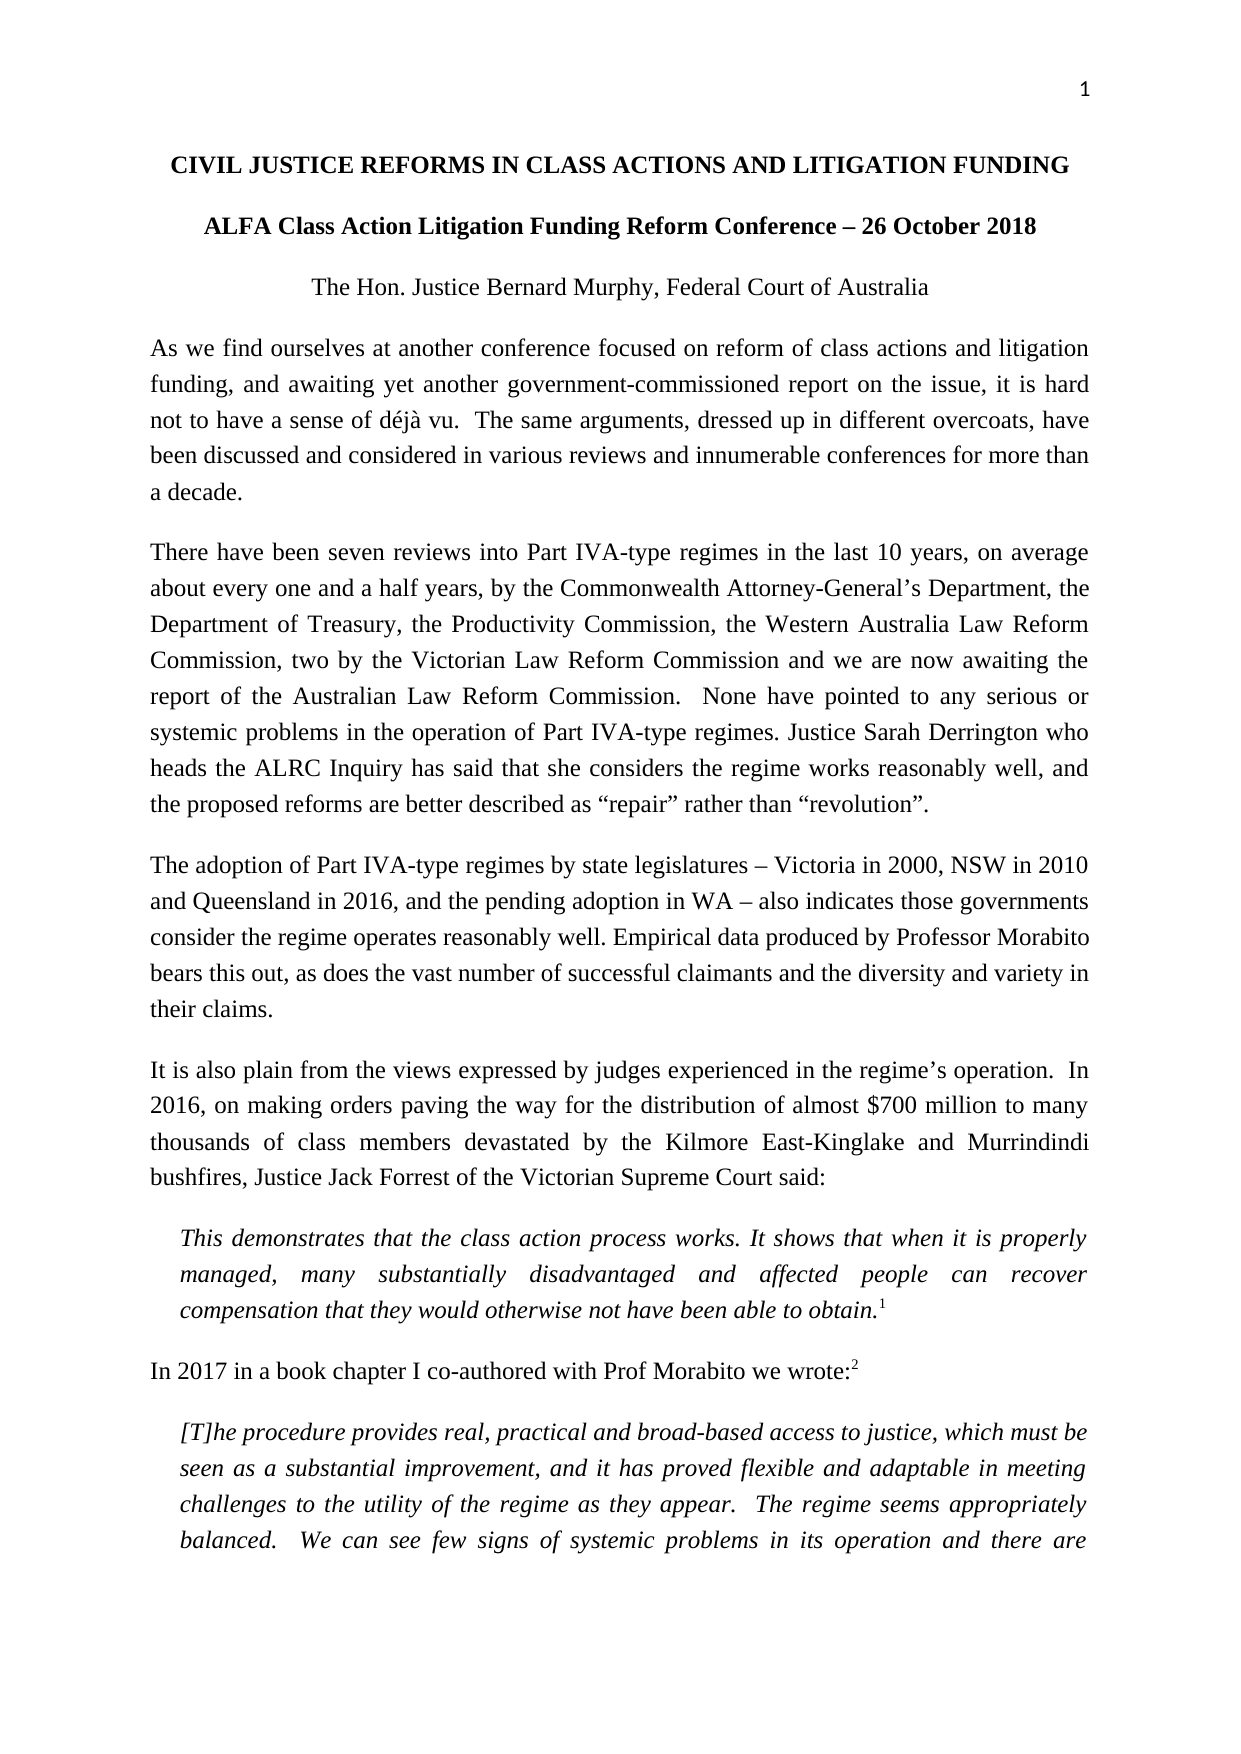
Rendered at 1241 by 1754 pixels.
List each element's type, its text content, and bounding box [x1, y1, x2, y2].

text In 2017 in a book chapter I co-authored with Prof Morabito we wrote: [150, 1356, 1090, 1385]
text It is also plain from the views expressed by judges experienced in the regime’s operation. In 2016, on making orders paving the way for the distribution of almost $700 million to many thousands of class members devastated by the Kilmore East-Kinglake and Murrindindi bushfires, Justice Jack Forrest of the Victorian Supreme Court said: [150, 1055, 1090, 1191]
text The adoption of Part IVA-type regimes by state legislatures – Victoria in 2000, NSW in 2010 and Queensland in 2016, and the pending adoption in WA – also indicates those governments consider the regime operates reasonably well. Empirical data produced by Professor Morabito bears this out, as does the vast number of successful claimants and the diversity and variety in their claims. [150, 850, 1090, 1022]
text This demonstrates that the class action process works. It shows that when it is properly managed, many substantially disadvantaged and affected people can recover compensation that they would otherwise not have been able to obtain. [179, 1223, 1090, 1324]
text The Hon. Justice Bernard Murphy, Federal Court of Australia [150, 272, 1090, 301]
text As we find ourselves at another conference focused on reform of class actions and litigation funding, and awaiting yet another government-commissioned report on the issue, it is hard not to have a sense of déjà vu. The same arguments, dressed up in different overcoats, have been discussed and considered in various reviews and innumerable conferences for more than a decade. [150, 333, 1090, 505]
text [179, 1417, 1090, 1554]
text Civil Justice Reforms in Class Actions and Litigation Funding [150, 150, 1090, 179]
text There have been seven reviews into Part IVA-type regimes in the last 10 years, on average about every one and a half years, by the Commonwealth Attorney-General’s Department, the Department of Treasury, the Productivity Commission, the Western Australia Law Reform Commission, two by the Victorian Law Reform Commission and we are now awaiting the report of the Australian Law Reform Commission. None have pointed to any serious or systemic problems in the operation of Part IVA-type regimes. Justice Sarah Derrington who heads the ALRC Inquiry has said that she considers the regime works reasonably well, and the proposed reforms are better described as “repair” rather than “revolution”. [150, 537, 1090, 818]
text ALFA Class Action Litigation Funding Reform Conference – 26 October 2018 [150, 211, 1090, 240]
